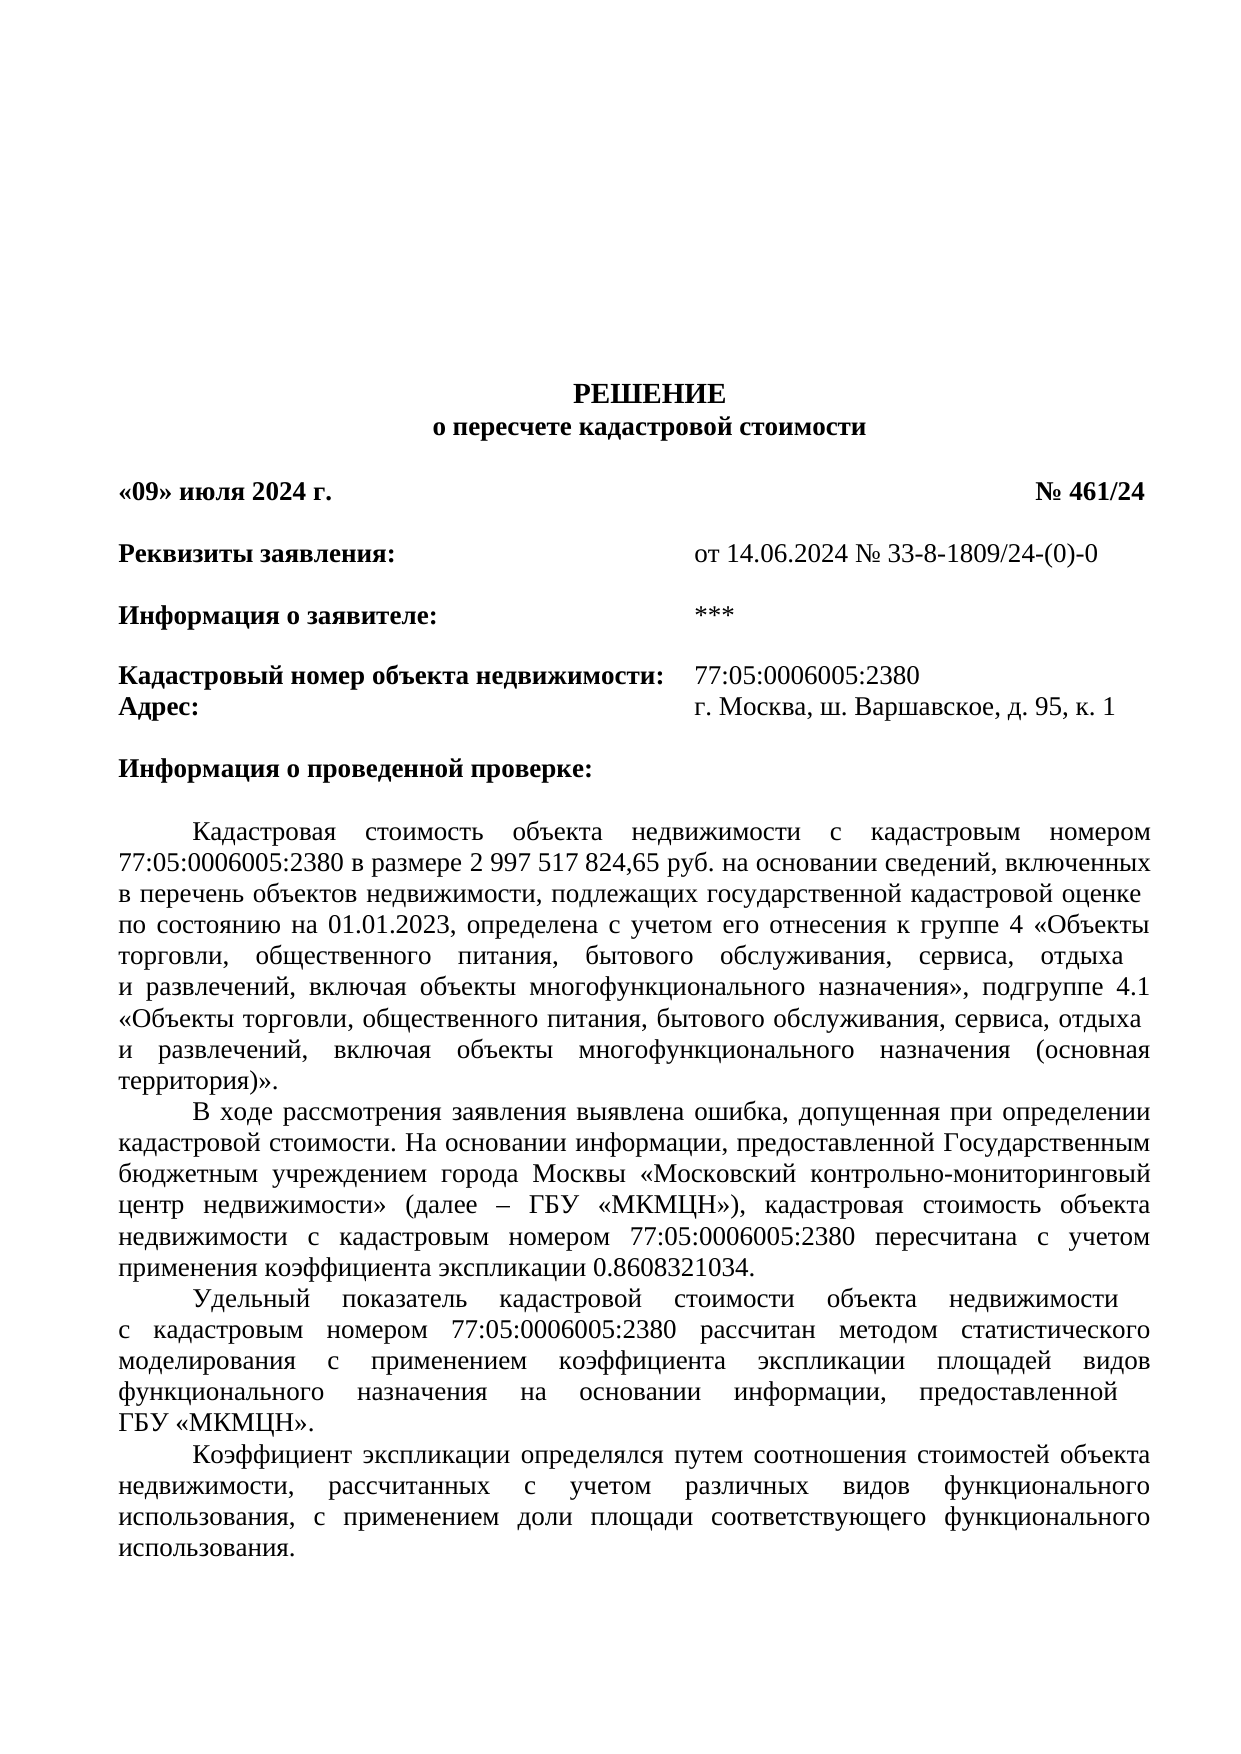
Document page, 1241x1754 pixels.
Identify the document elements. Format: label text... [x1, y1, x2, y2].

text «09» июля 2024 г. № 461/24 [118, 474, 1152, 506]
text Кадастровый номер объекта недвижимости: 77:05:0006005:2380 [118, 659, 1152, 690]
text Удельный показатель кадастровой стоимости объекта недвижимости с кадастровым номером 77:05:0006005:2380 рассчитан методом статистического моделирования с применением коэффициента экспликации площадей видов функционального назначения на основании информации, предоставленной ГБУ «МКМЦН». [118, 1282, 1152, 1438]
text Информация о заявителе: *** [118, 599, 1152, 630]
text Коэффициент экспликации определялся путем соотношения стоимостей объекта недвижимости, рассчитанных с учетом различных видов функционального использования, с применением доли площади соответствующего функционального использования. [118, 1438, 1152, 1562]
text РЕШЕНИЕ [148, 376, 1152, 410]
text Информация о проведенной проверке: [118, 752, 1152, 784]
text Адрес: г. Москва, ш. Варшавское, д. 95, к. 1 [118, 690, 1152, 721]
text Реквизиты заявления: от 14.06.2024 № 33-8-1809/24-(0)-0 [118, 537, 1152, 568]
text Кадастровая стоимость объекта недвижимости с кадастровым номером 77:05:0006005:2380 в размере 2 997 517 824,65 руб. на основании сведений, включенных в перечень объектов недвижимости, подлежащих государственной кадастровой оценке по состоянию на 01.01.2023, определена с учетом его отнесения к группе 4 «Объекты торговли, общественного питания, бытового обслуживания, сервиса, отдыха и развлечений, включая объекты многофункционального назначения», подгруппе 4.1 «Объекты торговли, общественного питания, бытового обслуживания, сервиса, отдыха и развлечений, включая объекты многофункционального назначения (основная территория)». [118, 815, 1152, 1095]
text о пересчете кадастровой стоимости [148, 410, 1152, 441]
text В ходе рассмотрения заявления выявлена ошибка, допущенная при определении кадастровой стоимости. На основании информации, предоставленной Государственным бюджетным учреждением города Москвы «Московский контрольно-мониторинговый центр недвижимости» (далее – ГБУ «МКМЦН»), кадастровая стоимость объекта недвижимости с кадастровым номером 77:05:0006005:2380 пересчитана с учетом применения коэффициента экспликации 0.8608321034. [118, 1095, 1152, 1282]
